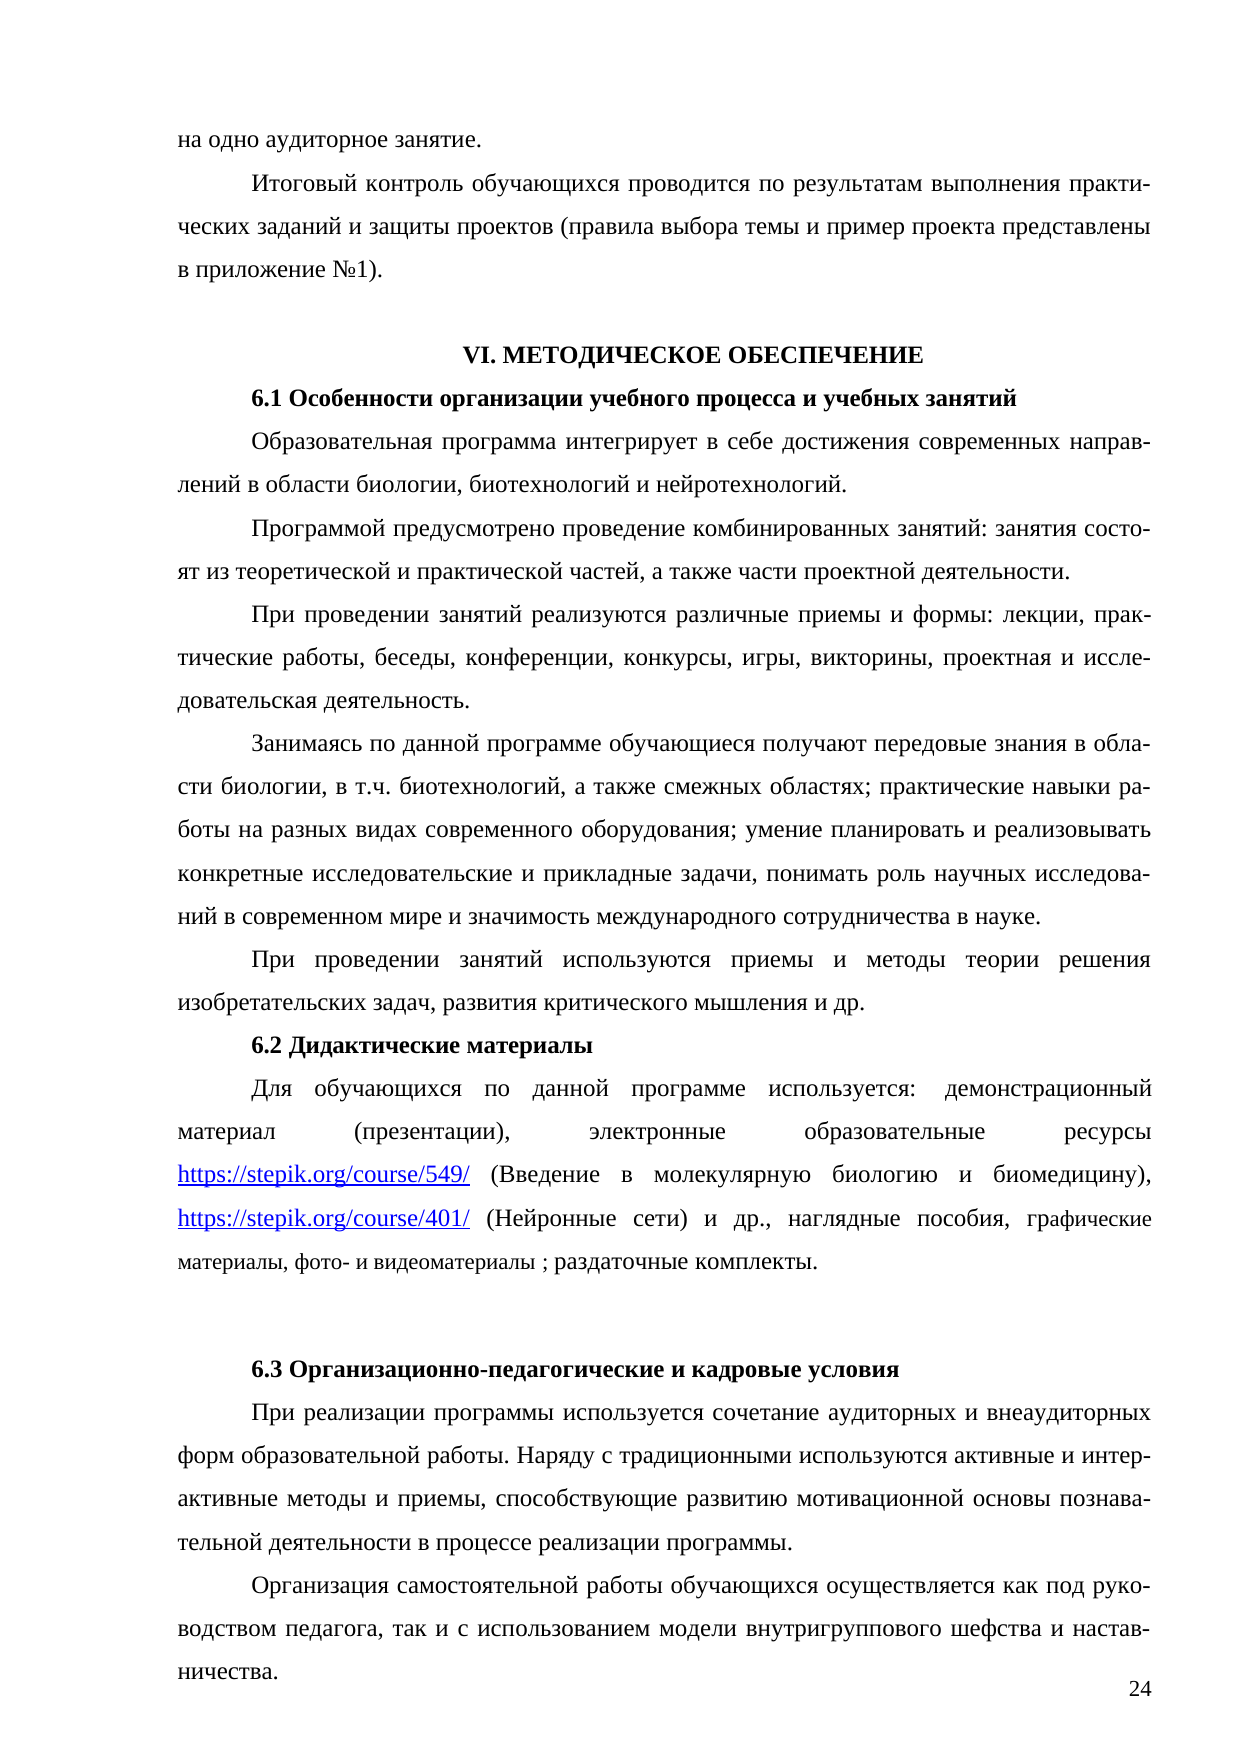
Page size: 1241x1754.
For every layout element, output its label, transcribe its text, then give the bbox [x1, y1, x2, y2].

subtitle Дидактические материалы [251, 1030, 1180, 1059]
text Итоговый контроль обучающихся проводится по результатам выполнения практи- ческих заданий и защиты проектов (правила выбора темы и пример проекта представлены в приложение №1). [177, 168, 1151, 283]
text VI. МЕТОДИЧЕСКОЕ ОБЕСПЕЧЕНИЕ [462, 340, 1180, 369]
text Для обучающихся по данной программе используется: демонстрационный материал (презентации), электронные образовательные ресурсы https://stepik.org/course/549/ (Введение в молекулярную биологию и биомедицину), https://stepik.org/course/401/ (Нейронные сети) и др., наглядные пособия, графические материалы, фото- и видеоматериалы ; раздаточные комплекты. [177, 1073, 1152, 1274]
text При проведении занятий реализуются различные приемы и формы: лекции, прак- тические работы, беседы, конференции, конкурсы, игры, викторины, проектная и иссле- довательская деятельность. [177, 599, 1152, 714]
subtitle 6.1 Особенности организации учебного процесса и учебных занятий [251, 383, 1180, 412]
text При реализации программы используется сочетание аудиторных и внеаудиторных форм образовательной работы. Наряду с традиционными используются активные и интер- активные методы и приемы, способствующие развитию мотивационной основы познава- тельной деятельности в процессе реализации программы. [177, 1397, 1152, 1555]
text При проведении занятий используются приемы и методы теории решения изобретательских задач, развития критического мышления и др. [177, 944, 1151, 1016]
text Занимаясь по данной программе обучающиеся получают передовые знания в обла- сти биологии, в т.ч. биотехнологий, а также смежных областях; практические навыки ра- боты на разных видах современного оборудования; умение планировать и реализовывать конкретные исследовательские и прикладные задачи, понимать роль научных исследова- ний в современном мире и значимость международного сотрудничества в науке. [177, 728, 1152, 929]
text Программой предусмотрено проведение комбинированных занятий: занятия состо- ят из теоретической и практической частей, а также части проектной деятельности. [177, 513, 1151, 584]
text Организация самостоятельной работы обучающихся осуществляется как под руко- водством педагога, так и с использованием модели внутригруппового шефства и настав- ничества. [177, 1570, 1151, 1685]
text Образовательная программа интегрирует в себе достижения современных направ- лений в области биологии, биотехнологий и нейротехнологий. [177, 426, 1151, 498]
list Организационно-педагогические и кадровые условия [251, 1354, 1180, 1383]
text на одно аудиторное занятие. [177, 124, 1180, 153]
